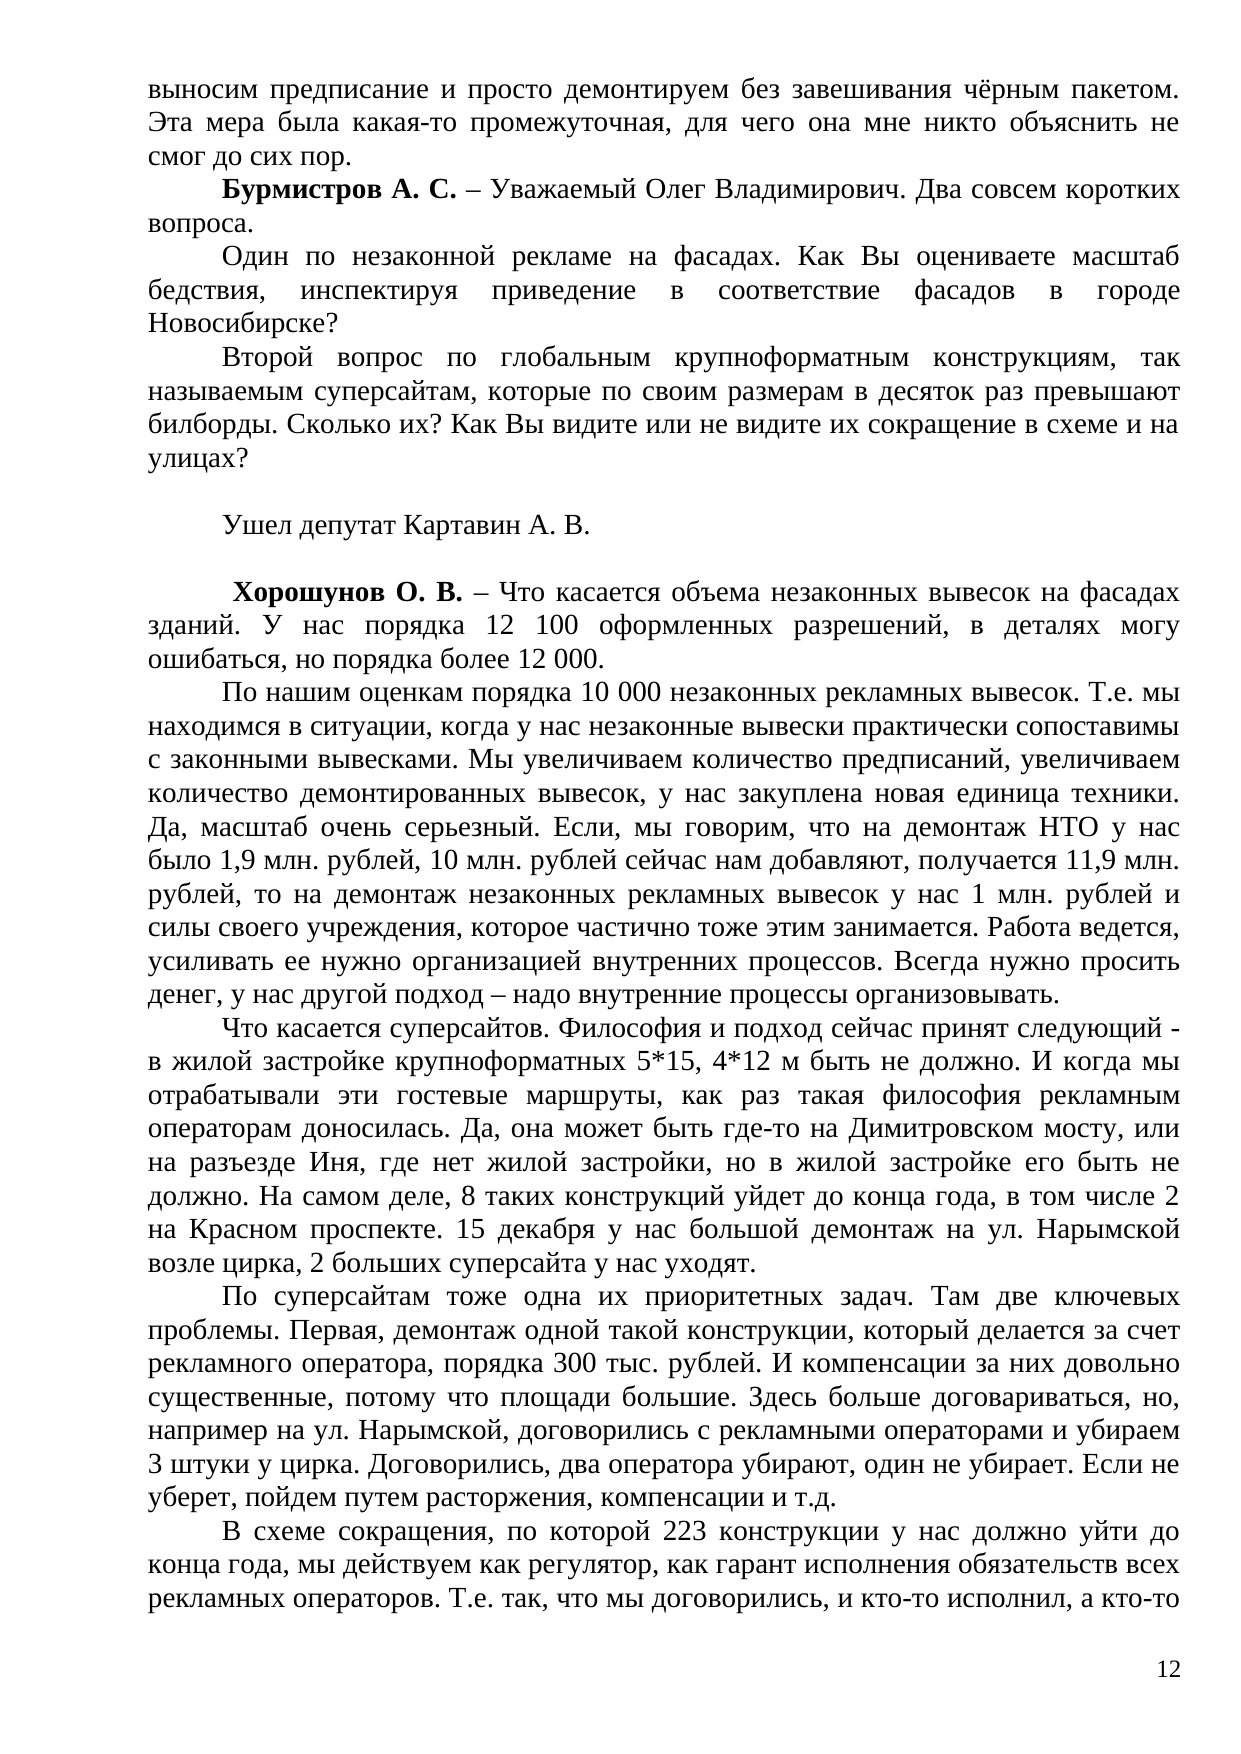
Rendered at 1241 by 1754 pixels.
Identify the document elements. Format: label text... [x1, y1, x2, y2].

text По суперсайтам тоже одна их приоритетных задач. Там две ключевых проблемы. Первая, демонтаж одной такой конструкции, который делается за счет рекламного оператора, порядка 300 тыс. рублей. И компенсации за них довольно существенные, потому что площади большие. Здесь больше договариваться, но, например на ул. Нарымской, договорились с рекламными операторами и убираем 3 штуки у цирка. Договорились, два оператора убирают, один не убирает. Если не уберет, пойдем путем расторжения, компенсации и т.д. [148, 1278, 1181, 1513]
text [148, 71, 1181, 171]
text Бурмистров А. С. – Уважаемый Олег Владимирович. Два совсем коротких вопроса. [148, 171, 1181, 238]
text Второй вопрос по глобальным крупноформатным конструкциям, так называемым суперсайтам, которые по своим размерам в десяток раз превышают билборды. Сколько их? Как Вы видите или не видите их сокращение в схеме и на улицах? [148, 339, 1181, 473]
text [148, 1513, 1181, 1614]
text Хорошунов О. В. – Что касается объема незаконных вывесок на фасадах зданий. У нас порядка 12 100 оформленных разрешений, в деталях могу ошибаться, но порядка более 12 000. [148, 574, 1181, 674]
text Что касается суперсайтов. Философия и подход сейчас принят следующий - в жилой застройке крупноформатных 5*15, 4*12 м быть не должно. И когда мы отрабатывали эти гостевые маршруты, как раз такая философия рекламным операторам доносилась. Да, она может быть где-то на Димитровском мосту, или на разъезде Иня, где нет жилой застройки, но в жилой застройке его быть не должно. На самом деле, 8 таких конструкций уйдет до конца года, в том числе 2 на Красном проспекте. 15 декабря у нас большой демонтаж на ул. Нарымской возле цирка, 2 больших суперсайта у нас уходят. [148, 1010, 1181, 1278]
text Один по незаконной рекламе на фасадах. Как Вы оцениваете масштаб бедствия, инспектируя приведение в соответствие фасадов в городе Новосибирске? [148, 238, 1181, 339]
text Ушел депутат Картавин А. В. [148, 507, 1181, 540]
text По нашим оценкам порядка 10 000 незаконных рекламных вывесок. Т.е. мы находимся в ситуации, когда у нас незаконные вывески практически сопоставимы с законными вывесками. Мы увеличиваем количество предписаний, увеличиваем количество демонтированных вывесок, у нас закуплена новая единица техники. Да, масштаб очень серьезный. Если, мы говорим, что на демонтаж НТО у нас было 1,9 млн. рублей, 10 млн. рублей сейчас нам добавляют, получается 11,9 млн. рублей, то на демонтаж незаконных рекламных вывесок у нас 1 млн. рублей и силы своего учреждения, которое частично тоже этим занимается. Работа ведется, усиливать ее нужно организацией внутренних процессов. Всегда нужно просить денег, у нас другой подход – надо внутренние процессы организовывать. [148, 674, 1181, 1010]
